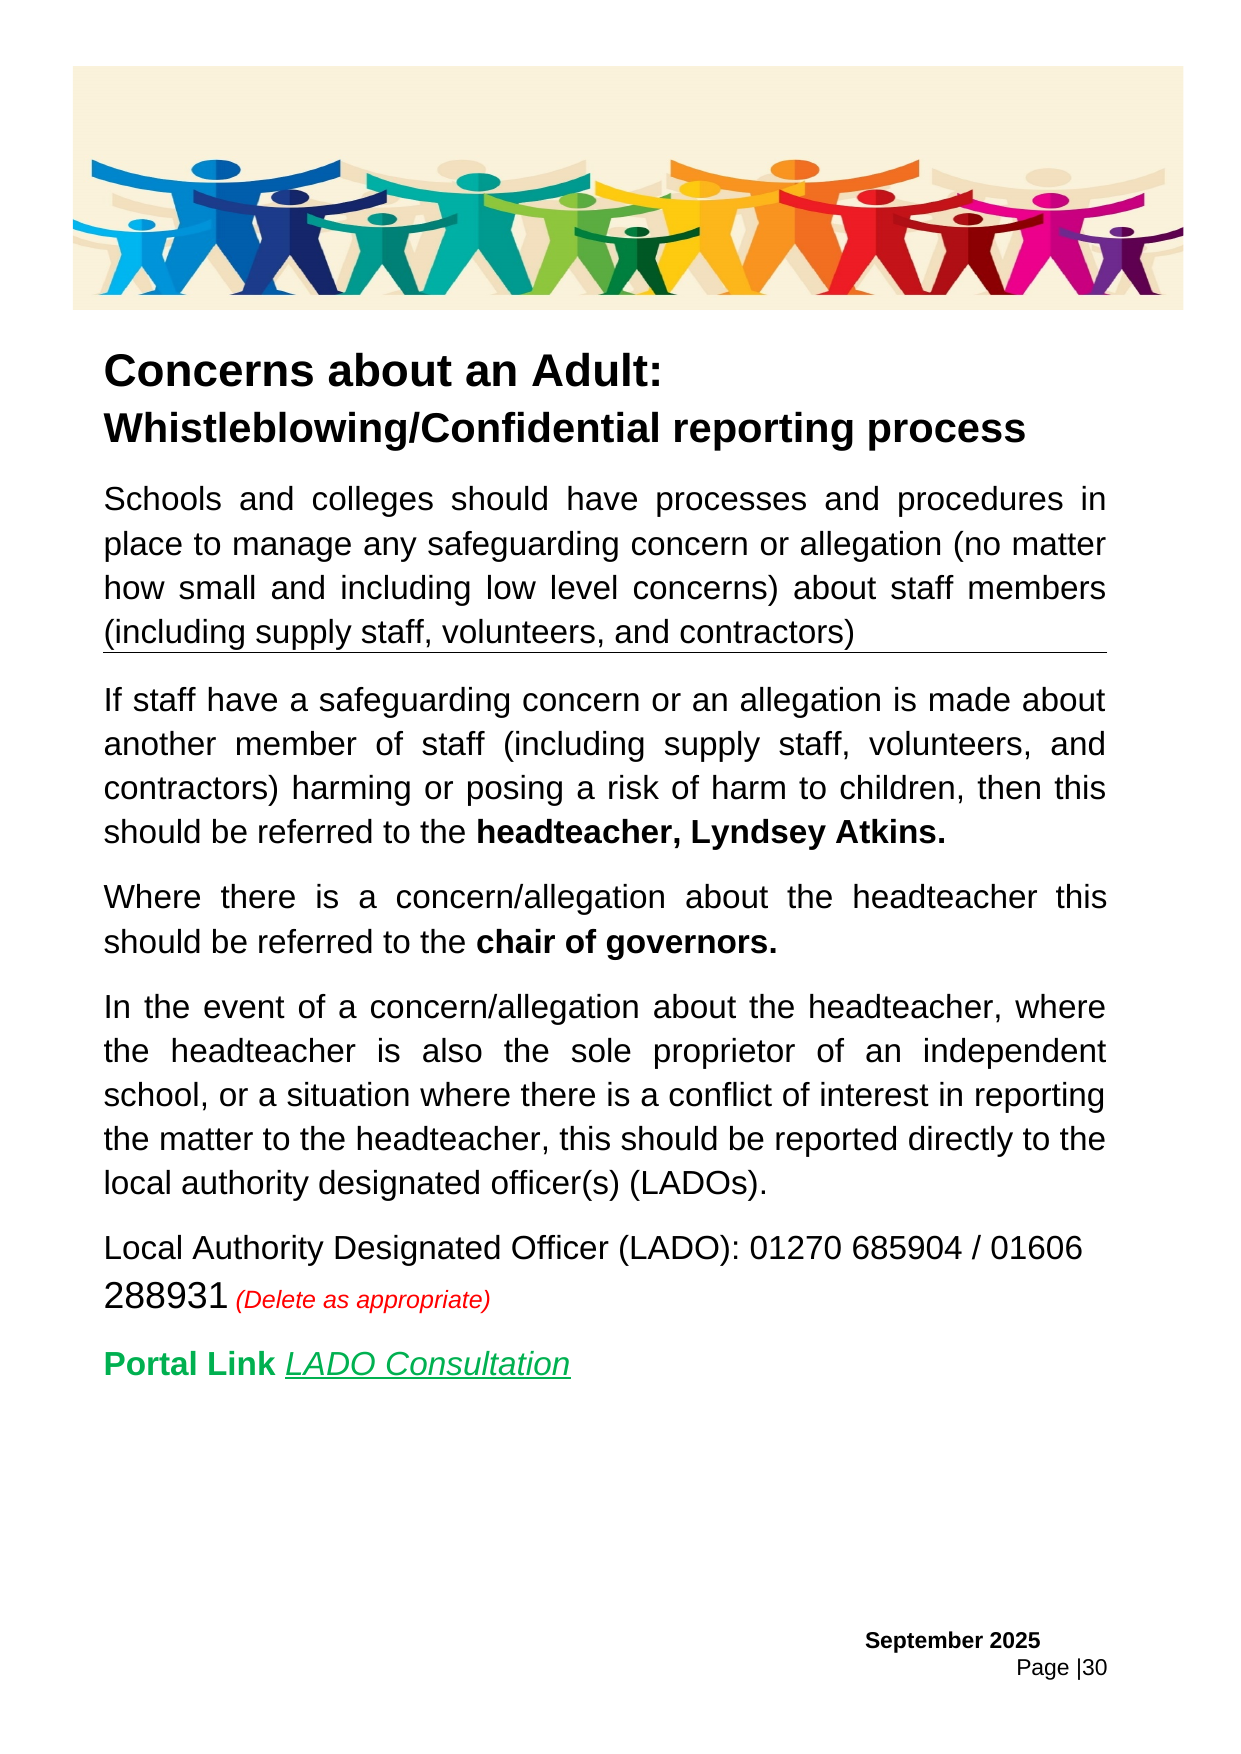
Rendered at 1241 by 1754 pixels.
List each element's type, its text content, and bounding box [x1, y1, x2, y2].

picture [162, 237, 174, 261]
text If staff have a safeguarding concern or an allegation is made about another member of staff (including supply staff, volunteers, and contractors) harming or posing a risk of harm to children, then this should be referred to the headteacher, Lyndsey Atkins. [103, 680, 1107, 851]
text Portal Link LADO Consultation [103, 1344, 1107, 1382]
text Concerns about an Adult: Whistleblowing/Confidential reporting process [103, 343, 1107, 451]
text In the event of a concern/allegation about the headteacher, where the headteacher is also the sole proprietor of an independent school, or a situation where there is a conflict of interest in reporting the matter to the headteacher, this should be reported directly to the local authority designated officer(s) (LADOs). [103, 987, 1107, 1202]
text Schools and colleges should have processes and procedures in place to manage any safeguarding concern or allegation (no matter how small and including low level concerns) about staff members (including supply staff, volunteers, and contractors) [103, 479, 1107, 652]
picture [72, 66, 1184, 310]
text Where there is a concern/allegation about the headteacher this should be referred to the chair of governors. [103, 877, 1107, 960]
text Local Authority Designated Officer (LADO): 01270 685904 / 01606 288931 (Delete as appropriate) [103, 1228, 1107, 1316]
